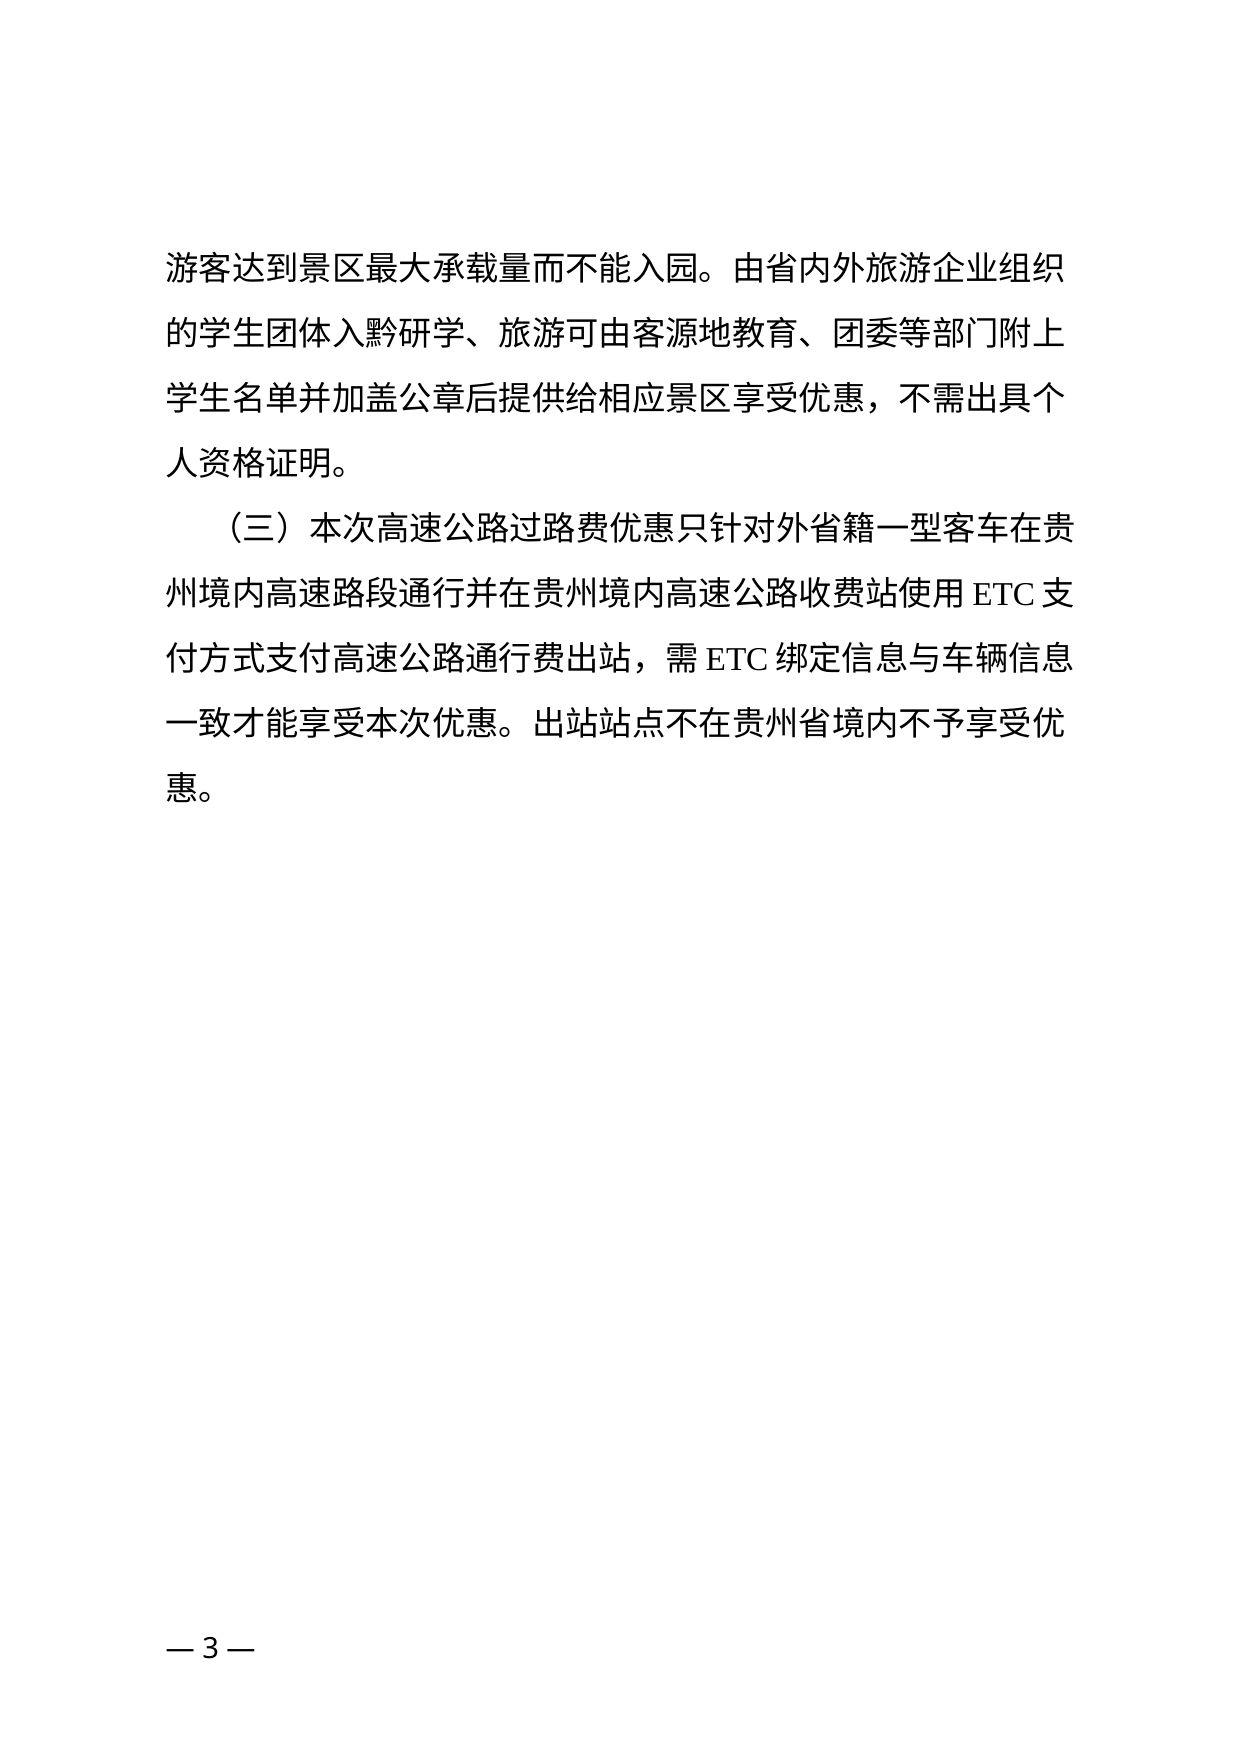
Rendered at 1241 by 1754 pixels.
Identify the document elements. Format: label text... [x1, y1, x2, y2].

text （三）本次高速公路过路费优惠只针对外省籍一型客车在贵州境内高速路段通行并在贵州境内高速公路收费站使用ETC支付方式支付高速公路通行费出站，需ETC绑定信息与车辆信息一致才能享受本次优惠。出站站点不在贵州省境内不予享受优惠。 [165, 493, 1087, 818]
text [165, 233, 1087, 493]
